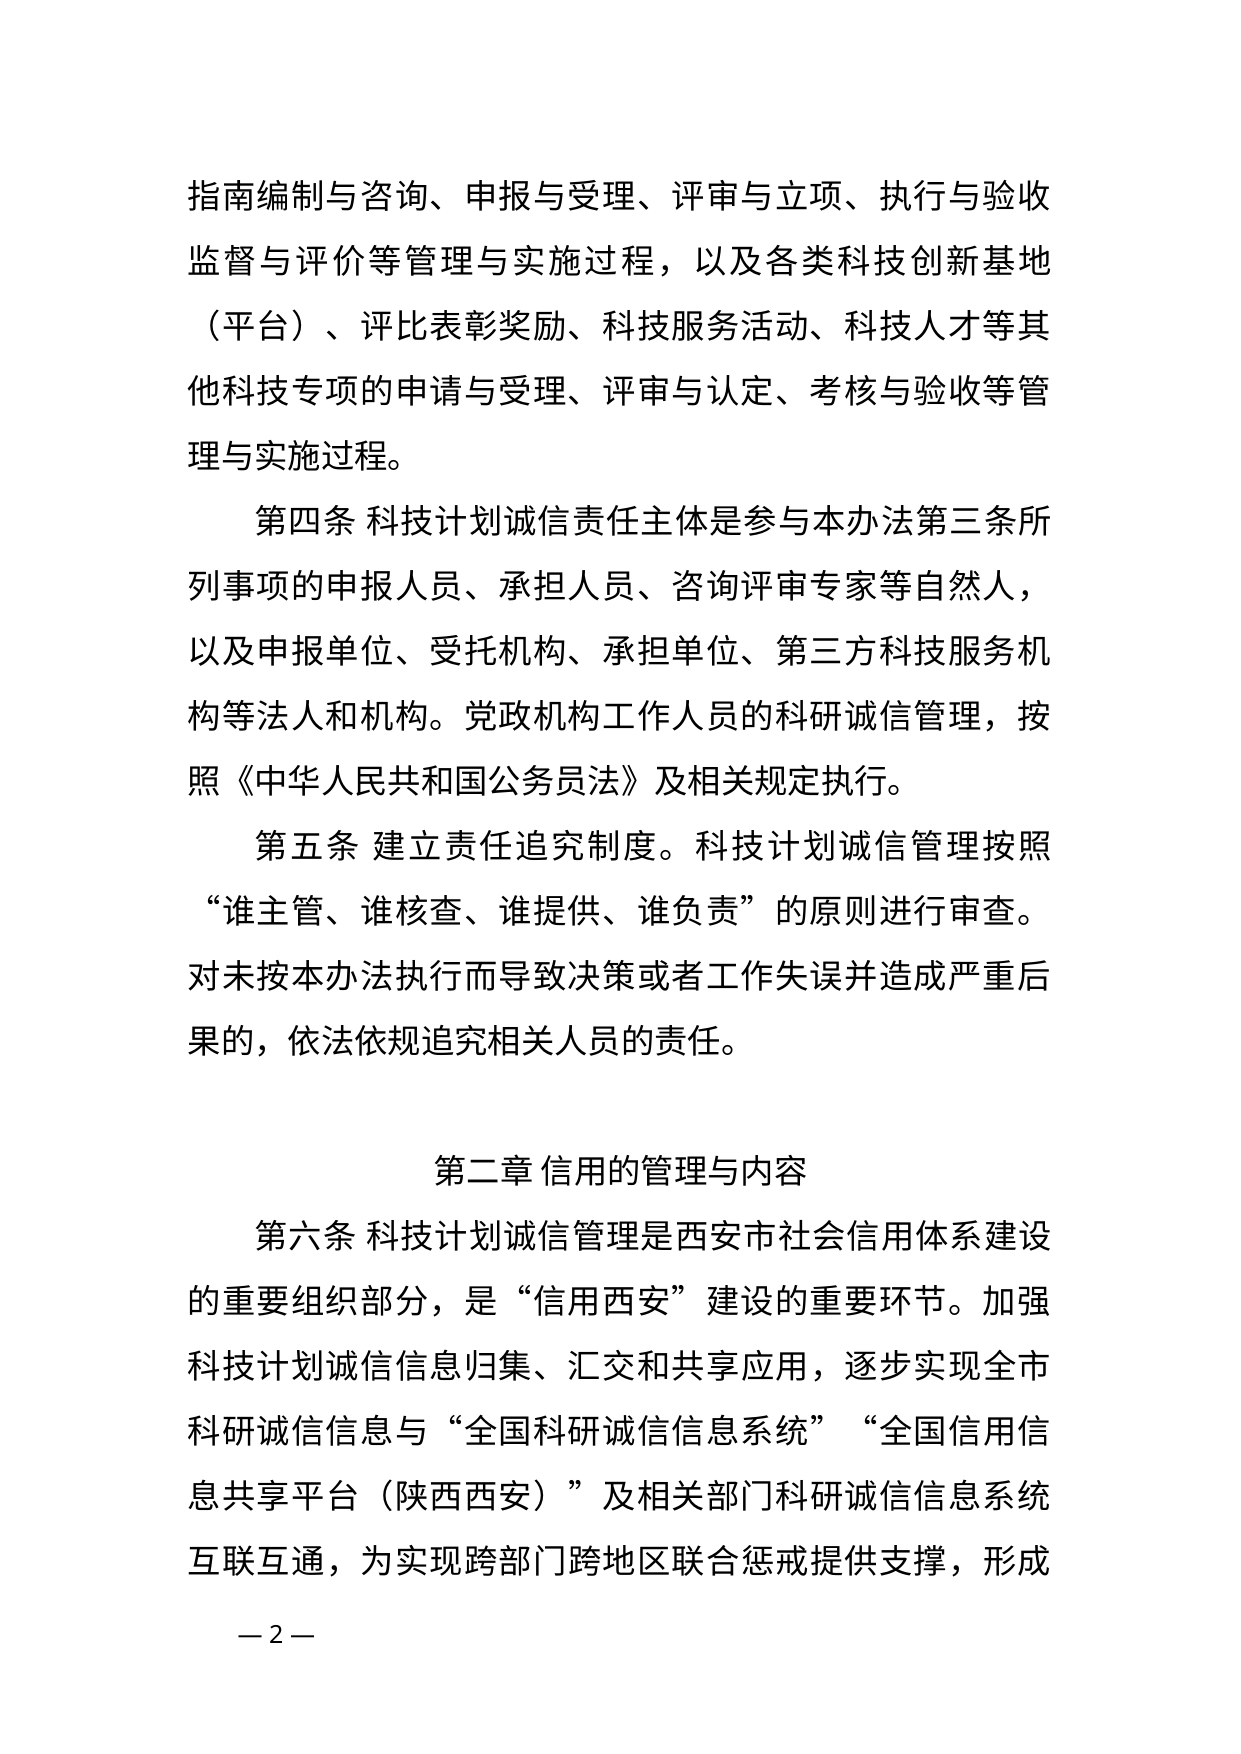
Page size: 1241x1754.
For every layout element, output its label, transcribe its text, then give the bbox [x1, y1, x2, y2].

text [187, 162, 1053, 487]
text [187, 1202, 1053, 1592]
text 第二章 信用的管理与内容 [187, 1137, 1053, 1202]
text 第四条 科技计划诚信责任主体是参与本办法第三条所列事项的申报人员、承担人员、咨询评审专家等自然人，以及申报单位、受托机构、承担单位、第三方科技服务机构等法人和机构。党政机构工作人员的科研诚信管理，按照《中华人民共和国公务员法》及相关规定执行。 [187, 487, 1053, 812]
text 第五条 建立责任追究制度。科技计划诚信管理按照“谁主管、谁核查、谁提供、谁负责”的原则进行审查。对未按本办法执行而导致决策或者工作失误并造成严重后果的，依法依规追究相关人员的责任。 [187, 812, 1053, 1072]
